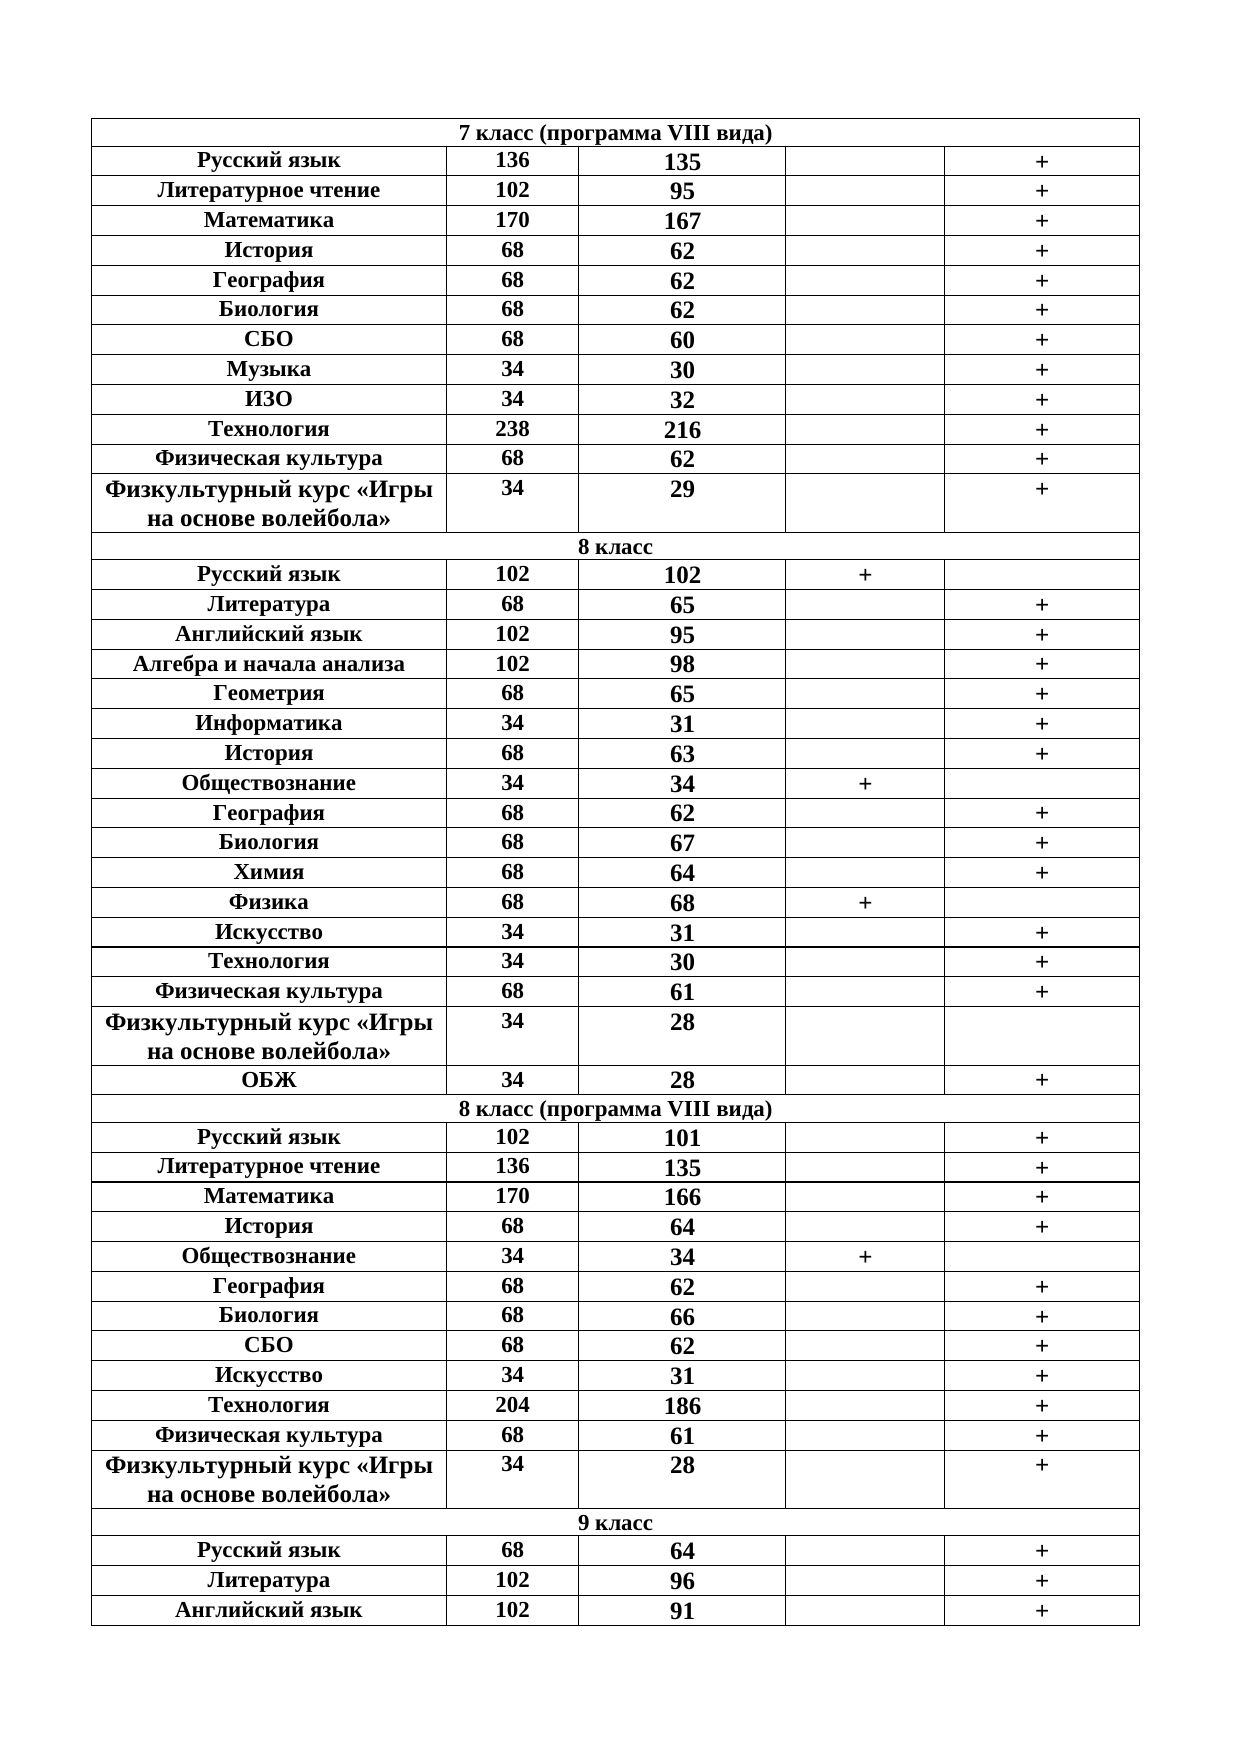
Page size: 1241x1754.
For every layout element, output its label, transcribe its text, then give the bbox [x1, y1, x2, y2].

table_cell + [945, 1123, 1139, 1152]
table_cell + [945, 1596, 1139, 1625]
table_cell Информатика [92, 709, 446, 738]
table_cell [786, 650, 944, 678]
table_cell 135 [579, 147, 785, 175]
table_cell + [945, 858, 1139, 887]
table_cell 68 [447, 739, 578, 768]
table_cell География [92, 799, 446, 827]
table_cell [786, 1536, 944, 1565]
table_cell 67 [579, 828, 785, 857]
table_cell Алгебра и начала анализа [92, 650, 446, 678]
table_cell Искусство [92, 1361, 446, 1390]
table_cell [786, 858, 944, 887]
table_cell 102 [447, 560, 578, 589]
table_cell Химия [92, 858, 446, 887]
table_cell [786, 1421, 944, 1449]
table_cell 216 [579, 415, 785, 443]
table_cell + [945, 296, 1139, 324]
table_cell + [945, 1331, 1139, 1360]
table_cell [945, 560, 1139, 589]
table_cell [786, 1331, 944, 1360]
table_cell 61 [579, 1421, 785, 1449]
table_cell + [945, 799, 1139, 827]
table_cell Литература [92, 1566, 446, 1595]
table_cell 68 [447, 888, 578, 917]
table_cell 31 [579, 709, 785, 738]
table_cell 95 [579, 620, 785, 648]
table_cell + [945, 828, 1139, 857]
table_cell 170 [447, 206, 578, 235]
table_cell + [945, 1272, 1139, 1301]
table_cell 65 [579, 590, 785, 619]
table_cell Литературное чтение [92, 176, 446, 205]
table_cell Обществознание [92, 769, 446, 797]
table_cell 62 [579, 1272, 785, 1301]
table_cell 34 [447, 1007, 578, 1064]
table_cell 34 [579, 769, 785, 797]
table_cell 68 [447, 445, 578, 473]
table_cell Искусство [92, 918, 446, 946]
table_cell 68 [447, 679, 578, 708]
table_cell Технология [92, 1391, 446, 1420]
table_cell [786, 1123, 944, 1152]
table_cell Русский язык [92, 1536, 446, 1565]
table_cell 66 [579, 1302, 785, 1330]
table_cell 166 [579, 1183, 785, 1211]
table_cell 34 [447, 709, 578, 738]
table_cell + [945, 1183, 1139, 1211]
table_cell 102 [447, 1566, 578, 1595]
table_cell 61 [579, 977, 785, 1006]
table_cell 136 [447, 1153, 578, 1181]
table_cell [786, 296, 944, 324]
table_cell 135 [579, 1153, 785, 1181]
table_cell 34 [447, 769, 578, 797]
table_cell + [945, 739, 1139, 768]
table_cell + [945, 1421, 1139, 1449]
table_cell [786, 1183, 944, 1211]
table_cell [786, 620, 944, 648]
table_cell [786, 415, 944, 443]
table_cell Физическая культура [92, 1421, 446, 1449]
table_cell СБО [92, 325, 446, 354]
table_cell 68 [447, 799, 578, 827]
table_cell 62 [579, 266, 785, 294]
table_cell География [92, 1272, 446, 1301]
table_cell [786, 679, 944, 708]
table_cell [945, 769, 1139, 797]
table_cell Физическая культура [92, 977, 446, 1006]
table_cell 62 [579, 236, 785, 265]
table_cell История [92, 236, 446, 265]
table_cell 64 [579, 858, 785, 887]
table_cell [786, 709, 944, 738]
table_cell [786, 445, 944, 473]
table_cell 29 [579, 474, 785, 532]
table_cell Русский язык [92, 147, 446, 175]
table_cell + [945, 1361, 1139, 1390]
table_cell [786, 828, 944, 857]
table_cell [786, 355, 944, 384]
table_cell + [945, 206, 1139, 235]
table_cell 34 [447, 918, 578, 946]
table_cell 34 [447, 1361, 578, 1390]
table_cell [786, 1451, 944, 1508]
table_cell 238 [447, 415, 578, 443]
table_cell Обществознание [92, 1242, 446, 1271]
table_cell 34 [579, 1242, 785, 1271]
table_cell 102 [447, 620, 578, 648]
table_cell 102 [447, 1123, 578, 1152]
table_cell 204 [447, 1391, 578, 1420]
table_cell 102 [447, 176, 578, 205]
table_cell 64 [579, 1536, 785, 1565]
table_cell Русский язык [92, 1123, 446, 1152]
table_cell 96 [579, 1566, 785, 1595]
table_cell География [92, 266, 446, 294]
table_cell + [945, 1153, 1139, 1181]
table_cell 62 [579, 296, 785, 324]
table_cell Биология [92, 828, 446, 857]
table_cell + [945, 355, 1139, 384]
table_cell 68 [447, 828, 578, 857]
table_cell 60 [579, 325, 785, 354]
table_cell [786, 918, 944, 946]
table_cell 170 [447, 1183, 578, 1211]
table_cell 95 [579, 176, 785, 205]
table_cell + [945, 590, 1139, 619]
table_cell 68 [447, 977, 578, 1006]
table_cell 28 [579, 1066, 785, 1094]
table_cell + [945, 1066, 1139, 1094]
table_cell 9 класс [92, 1509, 1139, 1535]
table_cell 28 [579, 1451, 785, 1508]
table_cell + [945, 977, 1139, 1006]
table_cell [786, 236, 944, 265]
table_cell Литературное чтение [92, 1153, 446, 1181]
table_cell + [945, 415, 1139, 443]
table_cell [786, 1066, 944, 1094]
table_cell 68 [447, 296, 578, 324]
table_cell + [945, 236, 1139, 265]
table_cell 136 [447, 147, 578, 175]
table_cell 68 [447, 1272, 578, 1301]
table_cell [786, 325, 944, 354]
table_cell Физкультурный курс «Игры на основе волейбола» [92, 1007, 446, 1064]
table_cell [786, 739, 944, 768]
table_cell [786, 590, 944, 619]
table_cell 91 [579, 1596, 785, 1625]
table_cell + [945, 1391, 1139, 1420]
table_cell 7 класс (программа VIII вида) [92, 119, 1139, 146]
table_cell [786, 266, 944, 294]
table_cell + [945, 445, 1139, 473]
table_cell [786, 206, 944, 235]
table_cell + [945, 709, 1139, 738]
table_cell 65 [579, 679, 785, 708]
table_cell + [786, 888, 944, 917]
table_cell + [945, 679, 1139, 708]
table_cell [786, 1302, 944, 1330]
table_cell + [945, 948, 1139, 976]
table_cell + [945, 385, 1139, 414]
table_cell 68 [579, 888, 785, 917]
table_cell [786, 1391, 944, 1420]
table_cell + [945, 620, 1139, 648]
table_cell 62 [579, 445, 785, 473]
table_cell 68 [447, 1536, 578, 1565]
table_cell 167 [579, 206, 785, 235]
table_cell 34 [447, 385, 578, 414]
table_cell Английский язык [92, 620, 446, 648]
table_cell Математика [92, 1183, 446, 1211]
table_cell 31 [579, 1361, 785, 1390]
table_cell Физкультурный курс «Игры на основе волейбола» [92, 1451, 446, 1508]
table_cell + [945, 1212, 1139, 1241]
table_cell [786, 474, 944, 532]
table_cell 34 [447, 474, 578, 532]
table_cell + [945, 474, 1139, 532]
table_cell 64 [579, 1212, 785, 1241]
table_cell Физическая культура [92, 445, 446, 473]
table_cell + [786, 769, 944, 797]
table_cell 30 [579, 355, 785, 384]
table_cell 34 [447, 1066, 578, 1094]
table_cell СБО [92, 1331, 446, 1360]
table_cell [786, 176, 944, 205]
table_cell [786, 385, 944, 414]
table_cell [786, 1007, 944, 1064]
table_cell 102 [447, 650, 578, 678]
table_cell [786, 1566, 944, 1595]
table_cell Физкультурный курс «Игры на основе волейбола» [92, 474, 446, 532]
table_cell История [92, 1212, 446, 1241]
table_cell Технология [92, 948, 446, 976]
table_cell 102 [447, 1596, 578, 1625]
table_cell 68 [447, 590, 578, 619]
table_cell История [92, 739, 446, 768]
table_cell Геометрия [92, 679, 446, 708]
table_cell 68 [447, 325, 578, 354]
table_cell Физика [92, 888, 446, 917]
table_cell Биология [92, 1302, 446, 1330]
table_cell [786, 1153, 944, 1181]
table_cell + [945, 650, 1139, 678]
table_cell 62 [579, 1331, 785, 1360]
table_cell Математика [92, 206, 446, 235]
table_cell 34 [447, 948, 578, 976]
table_cell 34 [447, 1451, 578, 1508]
table_cell 32 [579, 385, 785, 414]
table_cell + [945, 147, 1139, 175]
table_cell [786, 1212, 944, 1241]
table_cell 8 класс [92, 533, 1139, 559]
table_cell Технология [92, 415, 446, 443]
table_cell 68 [447, 1212, 578, 1241]
table_cell 102 [579, 560, 785, 589]
table_cell + [945, 1451, 1139, 1508]
table_cell 101 [579, 1123, 785, 1152]
table_cell 34 [447, 1242, 578, 1271]
table_cell [945, 1007, 1139, 1064]
table_cell + [786, 1242, 944, 1271]
table_cell Биология [92, 296, 446, 324]
table_cell 68 [447, 266, 578, 294]
table_cell 30 [579, 948, 785, 976]
table_cell 63 [579, 739, 785, 768]
table_cell 28 [579, 1007, 785, 1064]
table_cell [786, 147, 944, 175]
table_cell 68 [447, 1421, 578, 1449]
table_cell Музыка [92, 355, 446, 384]
table_cell [786, 799, 944, 827]
table_cell + [786, 560, 944, 589]
table_cell + [945, 176, 1139, 205]
table_cell Литература [92, 590, 446, 619]
table_cell Английский язык [92, 1596, 446, 1625]
table_cell 186 [579, 1391, 785, 1420]
table_cell + [945, 1566, 1139, 1595]
table_cell Русский язык [92, 560, 446, 589]
table_cell ИЗО [92, 385, 446, 414]
table_cell [945, 888, 1139, 917]
table_cell [786, 948, 944, 976]
table_cell 31 [579, 918, 785, 946]
table_cell 62 [579, 799, 785, 827]
table_cell [786, 1361, 944, 1390]
table_cell 34 [447, 355, 578, 384]
table_cell 68 [447, 1302, 578, 1330]
table_cell + [945, 1302, 1139, 1330]
table_cell [945, 1242, 1139, 1271]
table_cell 68 [447, 1331, 578, 1360]
table_cell [786, 977, 944, 1006]
table_cell 8 класс (программа VIII вида) [92, 1095, 1139, 1122]
table_cell 98 [579, 650, 785, 678]
table_cell 68 [447, 858, 578, 887]
table_cell 68 [447, 236, 578, 265]
table_cell + [945, 266, 1139, 294]
table_cell ОБЖ [92, 1066, 446, 1094]
table_cell + [945, 1536, 1139, 1565]
table_cell [786, 1596, 944, 1625]
table_cell + [945, 325, 1139, 354]
table_cell + [945, 918, 1139, 946]
table_cell [786, 1272, 944, 1301]
